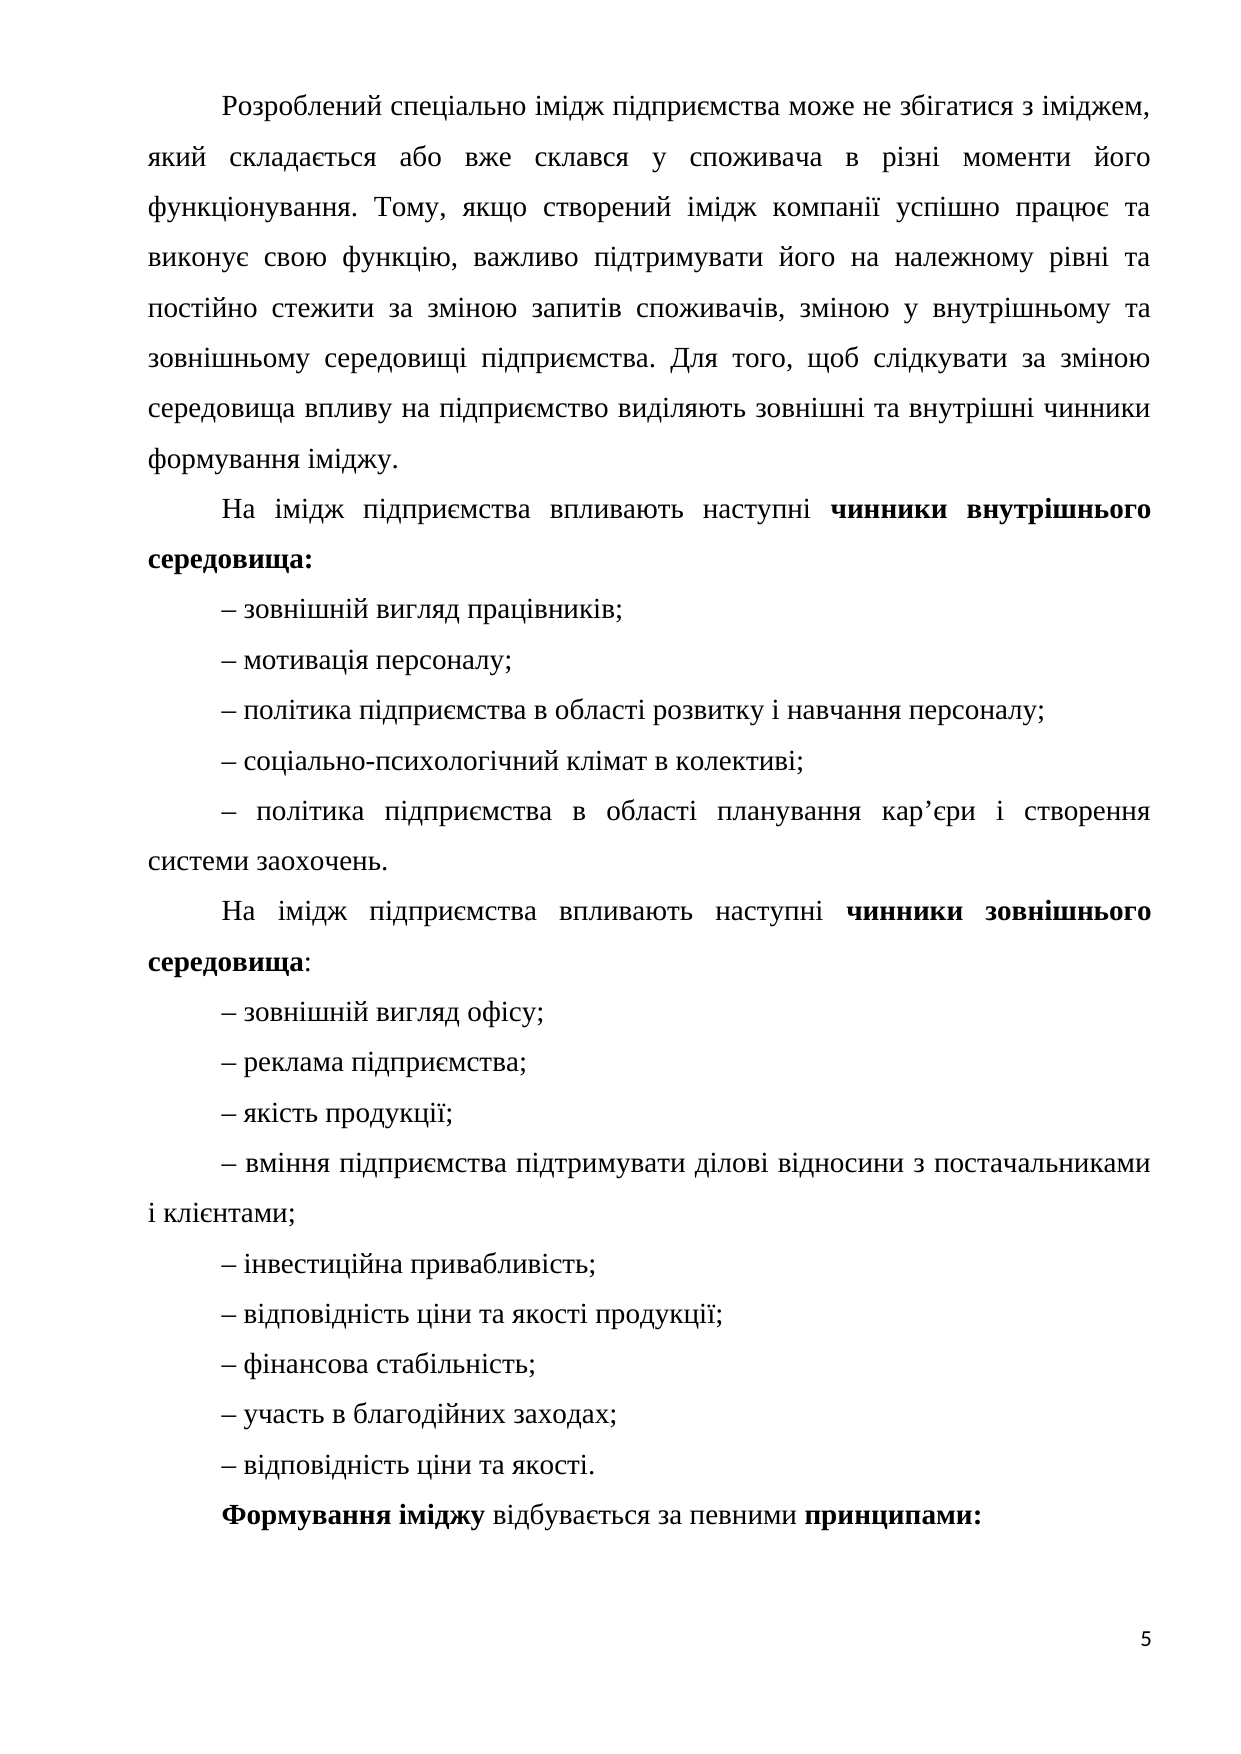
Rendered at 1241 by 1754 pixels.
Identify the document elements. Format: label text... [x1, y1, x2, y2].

text – фінансова стабільність; [148, 1346, 1152, 1380]
text – реклама підприємства; [148, 1044, 1152, 1078]
text – зовнішній вигляд офісу; [148, 994, 1152, 1028]
text – інвестиційна привабливість; [148, 1246, 1152, 1279]
text – якість продукції; [148, 1095, 1152, 1128]
text – соціально-психологічний клімат в колективі; [148, 743, 1152, 776]
text – відповідність ціни та якості продукції; [148, 1296, 1152, 1329]
text Розроблений спеціально імідж підприємства може не збігатися з іміджем, який складається або вже склався у споживача в різні моменти його функціонування. Тому, якщо створений імідж компанії успішно працює та виконує свою функцію, важливо підтримувати його на належному рівні та постійно стежити за зміною запитів споживачів, зміною у внутрішньому та зовнішньому середовищі підприємства. Для того, щоб слідкувати за зміною середовища впливу на підприємство виділяють зовнішні та внутрішні чинники формування іміджу. [148, 88, 1152, 474]
text – мотивація персоналу; [148, 642, 1152, 676]
text – вміння підприємства підтримувати ділові відносини з постачальниками і клієнтами; [148, 1145, 1152, 1229]
text – відповідність ціни та якості. [148, 1447, 1152, 1481]
text – зовнішній вигляд працівників; [148, 592, 1152, 625]
text – участь в благодійних заходах; [148, 1397, 1152, 1430]
text – політика підприємства в області розвитку і навчання персоналу; [148, 692, 1152, 726]
text Формування іміджу відбувається за певними принципами: [148, 1497, 1152, 1531]
text – політика підприємства в області планування кар’єри і створення системи заохочень. [148, 793, 1152, 877]
text На імідж підприємства впливають наступні чинники внутрішнього середовища: [148, 491, 1152, 575]
text На імідж підприємства впливають наступні чинники зовнішнього середовища: [148, 893, 1152, 977]
